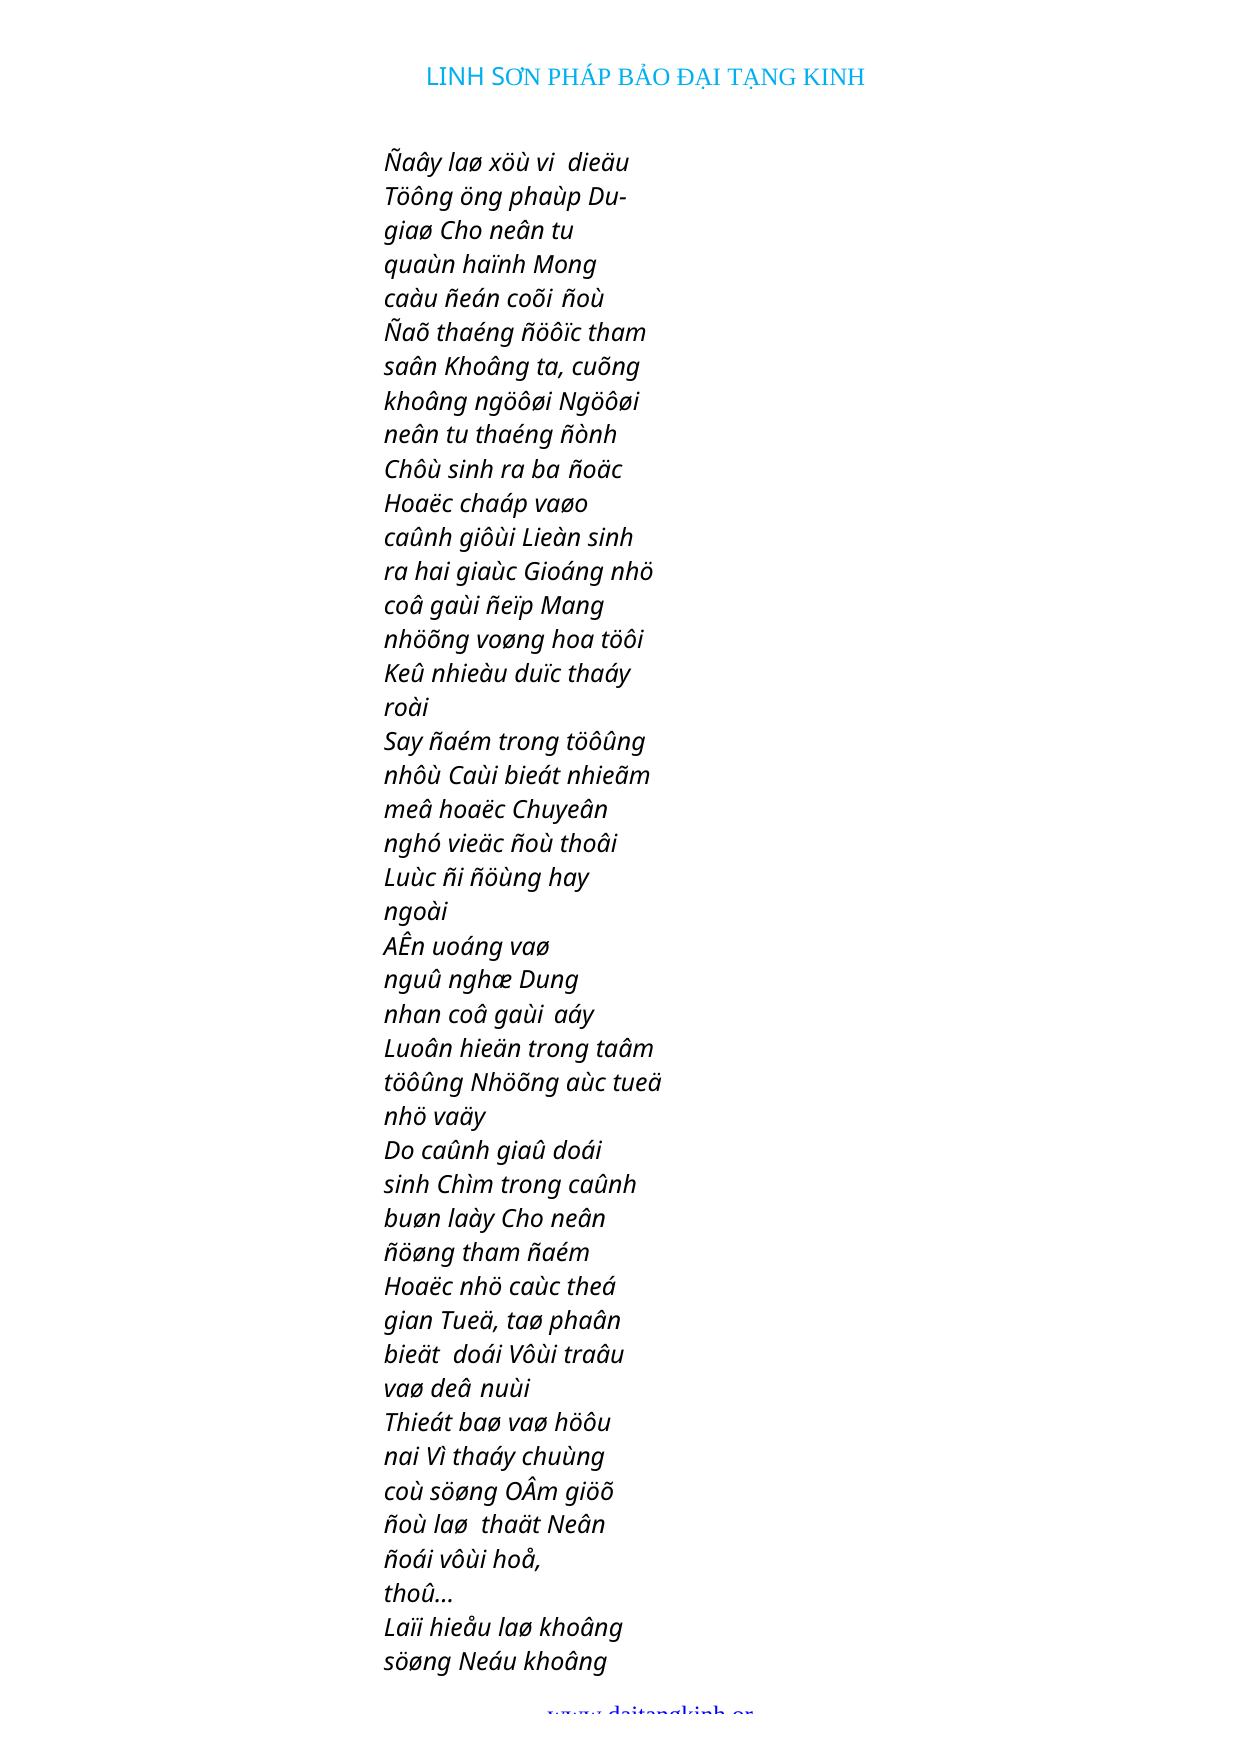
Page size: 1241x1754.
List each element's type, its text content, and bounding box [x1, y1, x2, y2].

text Do caûnh giaû doái sinh Chìm trong caûnh buøn laày Cho neân ñöøng tham ñaém Hoaëc nhö caùc theá gian Tueä, taø phaân bieät doái Vôùi traâu vaø deâ nuùi [384, 1132, 642, 1405]
text AÊn uoáng vaø nguû nghæ Dung nhan coâ gaùi aáy [384, 928, 603, 1030]
text Ñaây laø xöù vi dieäu Töông öng phaùp Du-giaø Cho neân tu quaùn haïnh Mong caàu ñeán coõi ñoù [384, 145, 632, 315]
text Thieát baø vaø höôu nai Vì thaáy chuùng coù söøng OÂm giöõ ñoù laø thaät Neân ñoái vôùi hoå, thoû… [384, 1405, 616, 1609]
text Ñaõ thaéng ñöôïc tham saân Khoâng ta, cuõng khoâng ngöôøi Ngöôøi neân tu thaéng ñònh Chôù sinh ra ba ñoäc [384, 315, 677, 485]
text Luoân hieän trong taâm töôûng Nhöõng aùc tueä nhö vaäy [384, 1030, 682, 1132]
text Say ñaém trong töôûng nhôù Caùi bieát nhieãm meâ hoaëc Chuyeân nghó vieäc ñoù thoâi Luùc ñi ñöùng hay ngoài [384, 724, 653, 928]
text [384, 1609, 659, 1677]
text Hoaëc chaáp vaøo caûnh giôùi Lieàn sinh ra hai giaùc Gioáng nhö coâ gaùi ñeïp Mang nhöõng voøng hoa töôi Keû nhieàu duïc thaáy roài [384, 485, 662, 724]
